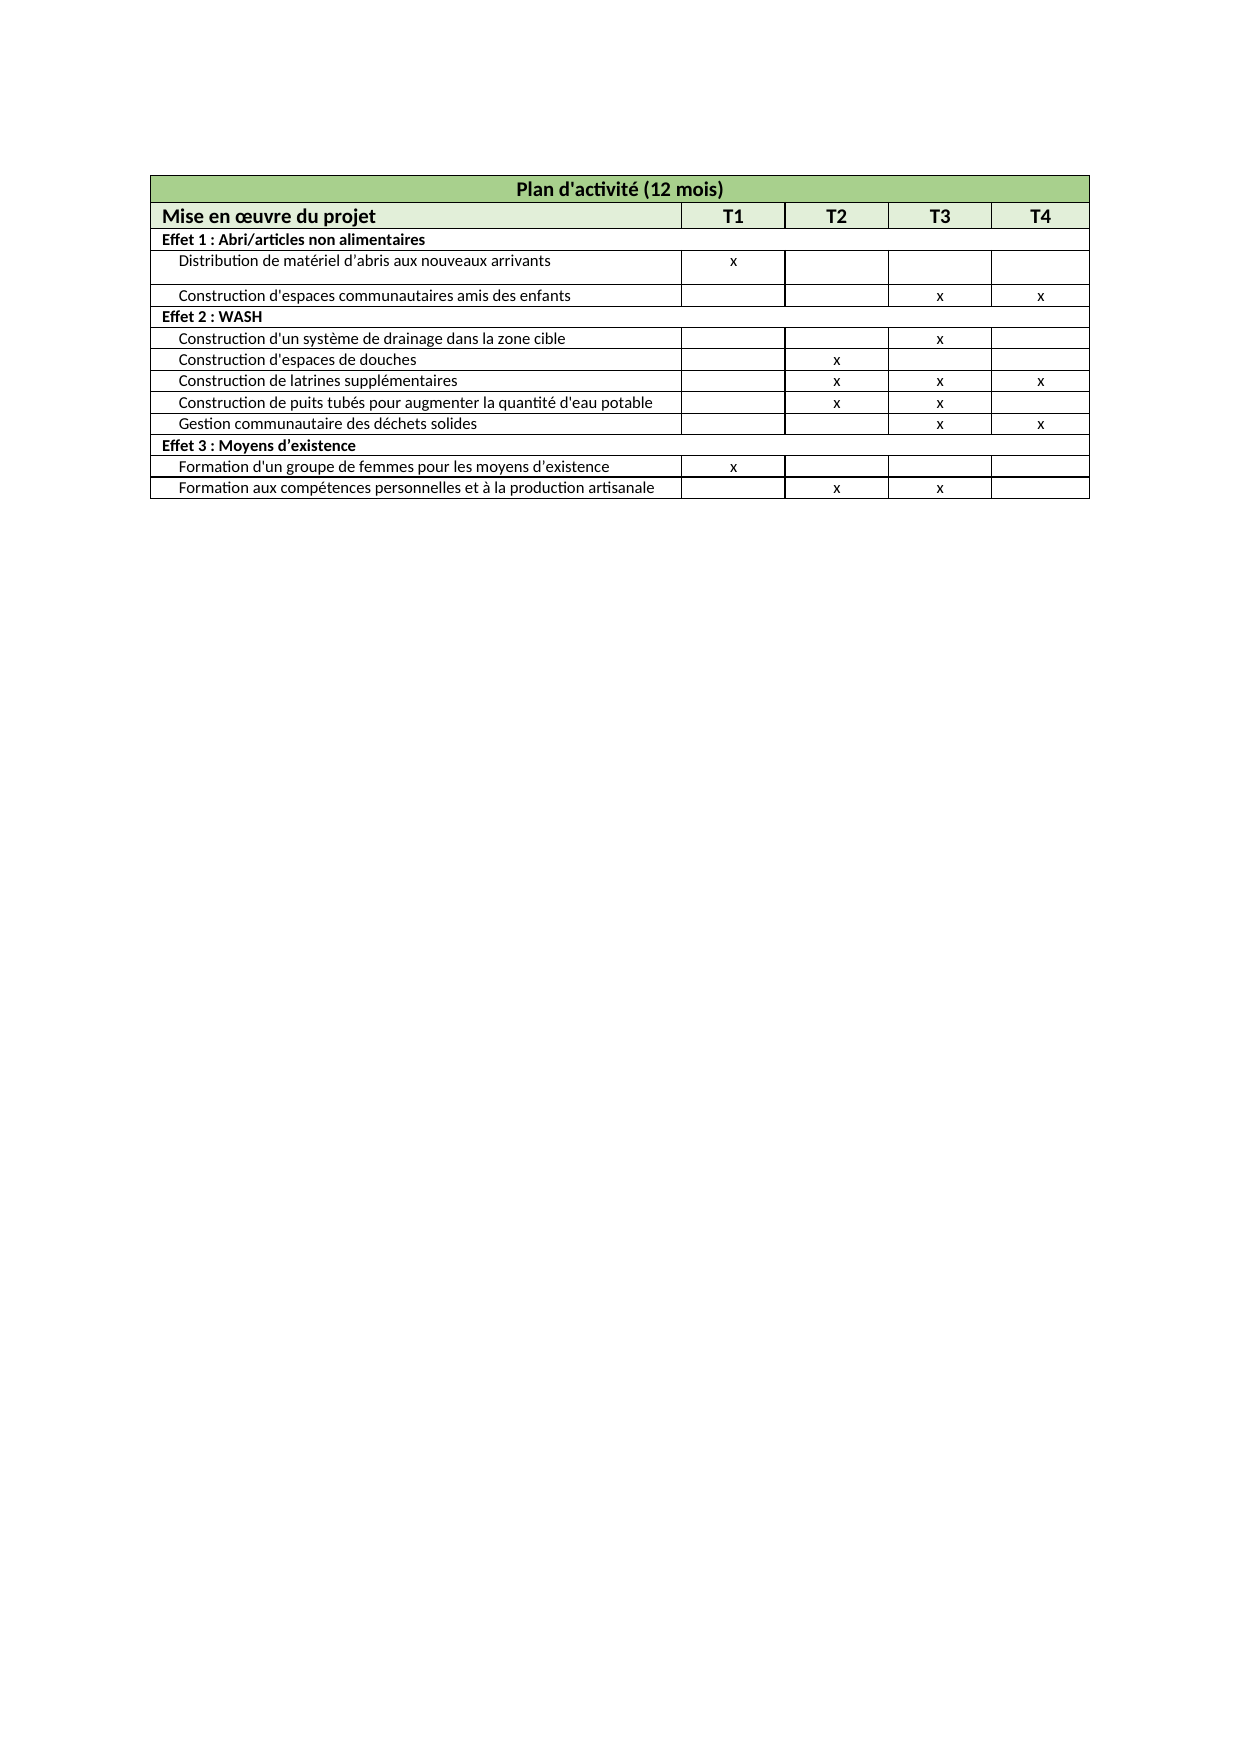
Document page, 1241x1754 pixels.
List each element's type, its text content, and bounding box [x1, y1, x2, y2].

table_cell Construction d'espaces de douches [151, 349, 681, 370]
table_cell x [889, 328, 991, 348]
table_cell x [992, 414, 1089, 434]
table_cell [992, 456, 1089, 476]
table_cell x [889, 414, 991, 434]
table_cell [992, 251, 1089, 284]
table_header Plan d'activité (12 mois) [151, 176, 1089, 202]
table_cell x [992, 371, 1089, 391]
table_cell [786, 251, 888, 284]
table_cell [682, 414, 784, 434]
table_cell x [786, 371, 888, 391]
table_cell [786, 285, 888, 306]
table_cell [889, 456, 991, 476]
table_cell x [786, 478, 888, 498]
table_cell Construction d'un système de drainage dans la zone cible [151, 328, 681, 348]
table_cell Formation d'un groupe de femmes pour les moyens d’existence [151, 456, 681, 476]
table_cell [682, 328, 784, 348]
table_cell [682, 285, 784, 306]
table_cell x [682, 456, 784, 476]
table_cell x [889, 478, 991, 498]
table_cell Formation aux compétences personnelles et à la production artisanale [151, 478, 681, 498]
table_cell [992, 478, 1089, 498]
table_cell [992, 349, 1089, 370]
table_cell x [786, 349, 888, 370]
table_cell [786, 456, 888, 476]
table_cell [992, 328, 1089, 348]
table_cell [992, 392, 1089, 412]
table_cell Construction de latrines supplémentaires [151, 371, 681, 391]
table_cell T2 [786, 203, 888, 228]
table_cell [889, 349, 991, 370]
table_cell [682, 371, 784, 391]
table_cell x [786, 392, 888, 412]
table_cell [889, 251, 991, 284]
table_cell Effet 1 : Abri/articles non alimentaires [151, 229, 1089, 250]
table_cell x [889, 392, 991, 412]
table_cell [786, 414, 888, 434]
table_cell [682, 392, 784, 412]
table_cell x [992, 285, 1089, 306]
table_cell Gestion communautaire des déchets solides [151, 414, 681, 434]
table_cell [682, 478, 784, 498]
table_cell Effet 3 : Moyens d’existence [151, 435, 1089, 455]
table_cell [682, 349, 784, 370]
table_cell x [889, 371, 991, 391]
table_cell Construction de puits tubés pour augmenter la quantité d'eau potable [151, 392, 681, 412]
table_cell T3 [889, 203, 991, 228]
table_cell x [889, 285, 991, 306]
table_cell T4 [992, 203, 1089, 228]
table_cell Distribution de matériel d’abris aux nouveaux arrivants [151, 251, 681, 284]
table_cell x [682, 251, 784, 284]
table_cell [786, 328, 888, 348]
table_cell T1 [682, 203, 784, 228]
table_cell Mise en œuvre du projet [151, 203, 681, 228]
table_cell Construction d'espaces communautaires amis des enfants [151, 285, 681, 306]
table_cell Effet 2 : WASH [151, 307, 1089, 327]
